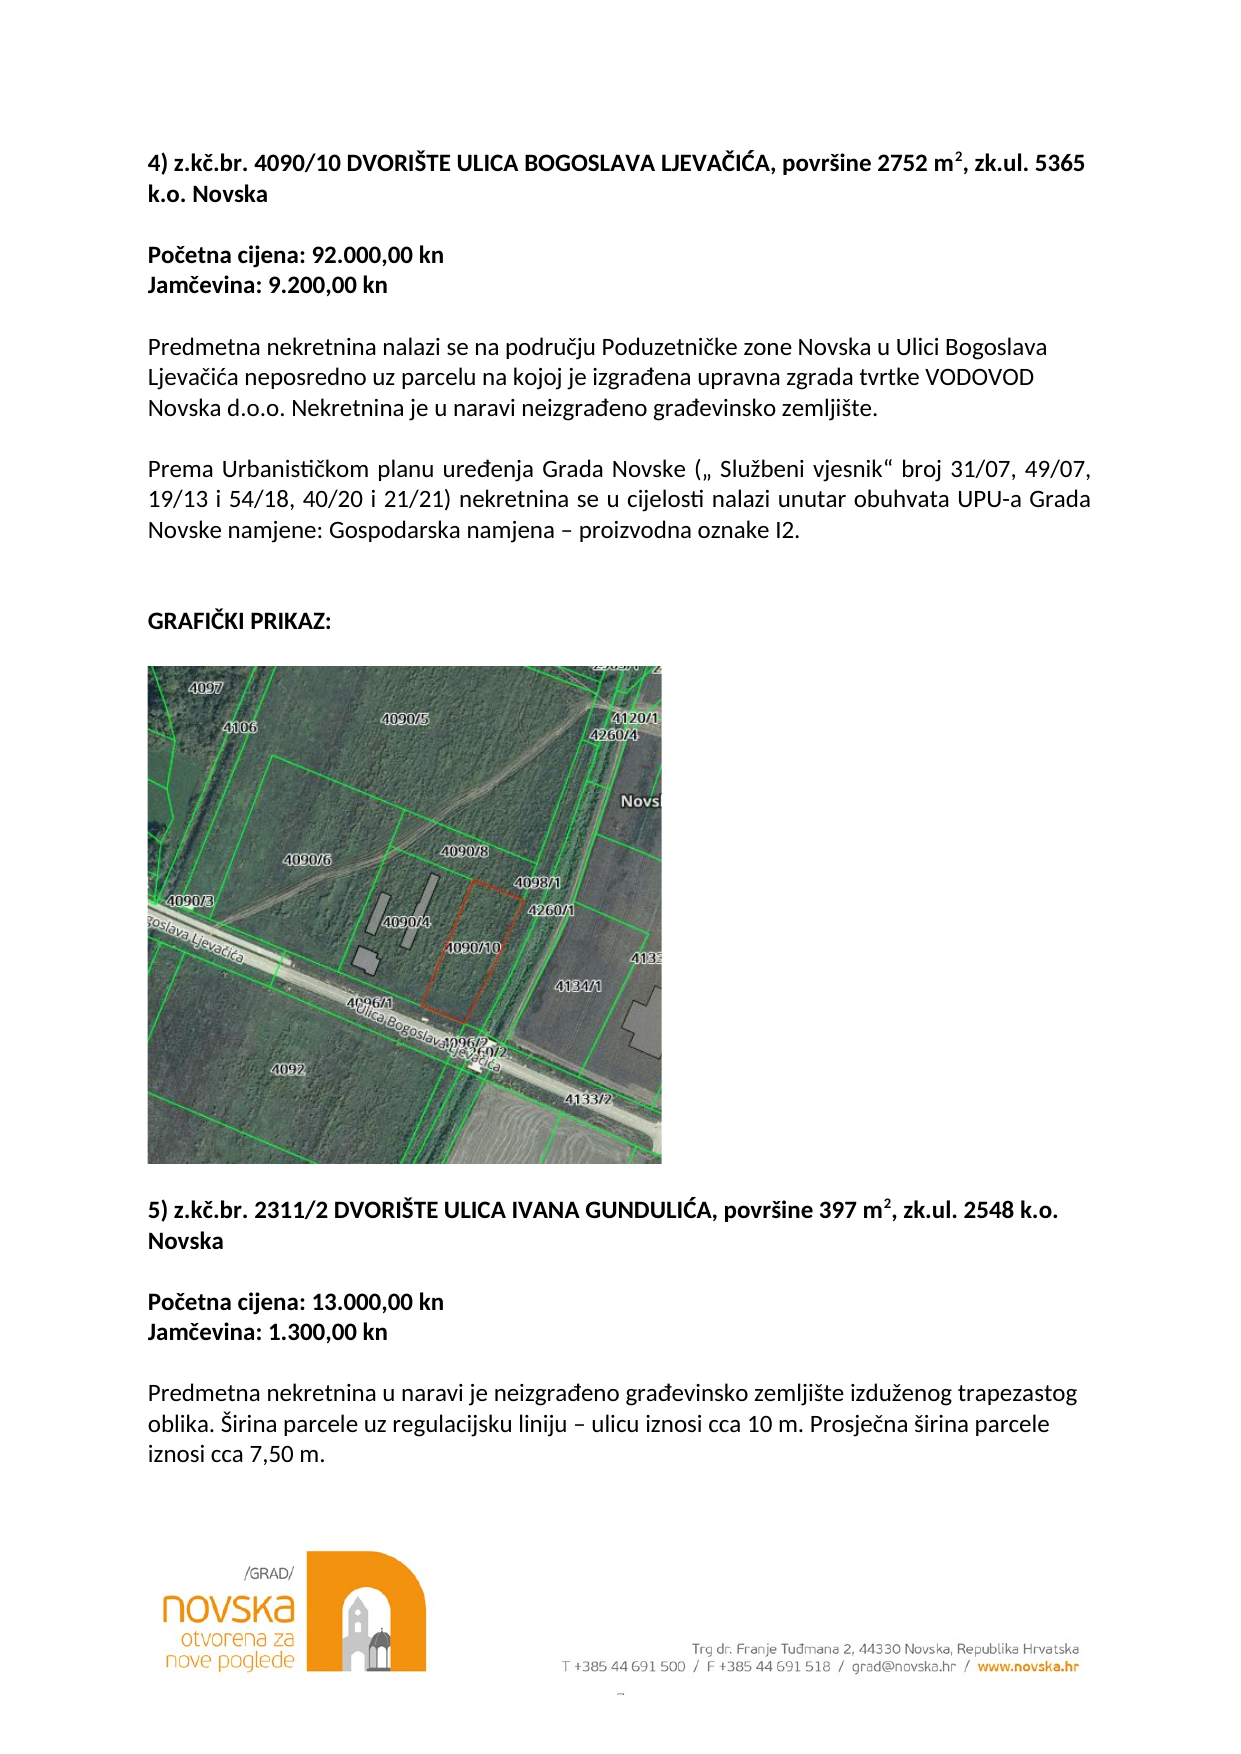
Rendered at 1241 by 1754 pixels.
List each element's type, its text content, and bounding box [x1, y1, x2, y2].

text Predmetna nekretnina nalazi se na području Poduzetničke zone Novska u Ulici Bogoslava Ljevačića neposredno uz parcelu na kojoj je izgrađena upravna zgrada tvrtke VODOVOD Novska d.o.o. Nekretnina je u naravi neizgrađeno građevinsko zemljište. [148, 331, 1093, 422]
text Jamčevina: 9.200,00 kn [148, 270, 1093, 300]
text 4) z.kč.br. 4090/10 DVORIŠTE ULICA BOGOSLAVA LJEVAČIĆA, površine 2752 m2, zk.ul. 5365 k.o. Novska [148, 148, 1093, 209]
text Početna cijena: 92.000,00 kn [148, 239, 1093, 270]
text 5) z.kč.br. 2311/2 DVORIŠTE ULICA IVANA GUNDULIĆA, površine 397 m2, zk.ul. 2548 k.o. Novska [148, 1194, 1093, 1255]
text Predmetna nekretnina u naravi je neizgrađeno građevinsko zemljište izduženog trapezastog oblika. Širina parcele uz regulacijsku liniju – ulicu iznosi cca 10 m. Prosječna širina parcele iznosi cca 7,50 m. [148, 1377, 1093, 1469]
picture [147, 666, 662, 1164]
picture [147, 1499, 1093, 1695]
text GRAFIČKI PRIKAZ: [148, 605, 1093, 636]
text Jamčevina: 1.300,00 kn [148, 1316, 1093, 1347]
text Početna cijena: 13.000,00 kn [148, 1286, 1093, 1316]
text Prema Urbanističkom planu uređenja Grada Novske („ Službeni vjesnik“ broj 31/07, 49/07, 19/13 i 54/18, 40/20 i 21/21) nekretnina se u cijelosti nalazi unutar obuhvata UPU-a Grada Novske namjene: Gospodarska namjena – proizvodna oznake I2. [148, 453, 1093, 544]
